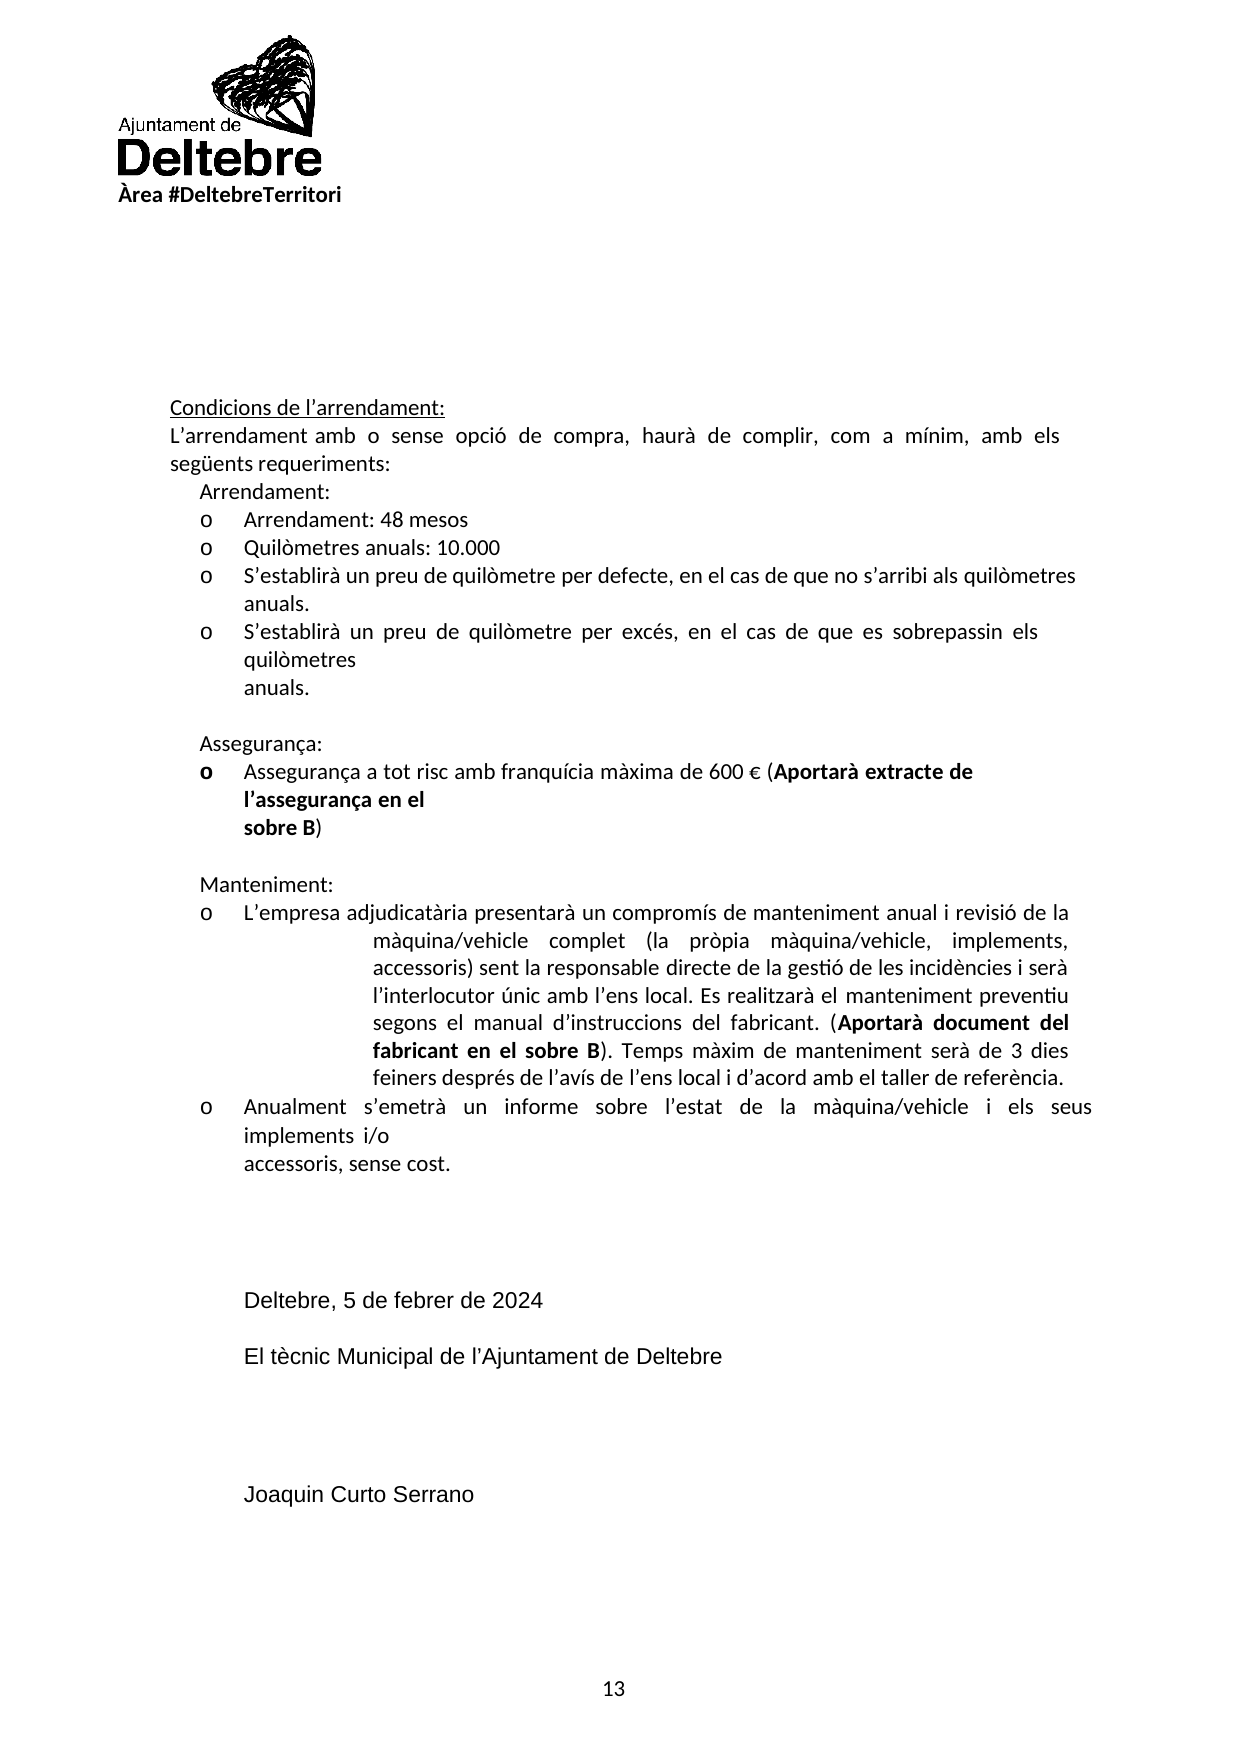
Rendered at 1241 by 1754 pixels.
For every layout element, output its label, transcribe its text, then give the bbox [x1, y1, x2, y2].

text El tècnic Municipal de l’Ajuntament de Deltebre [244, 1342, 1092, 1370]
text Condicions de l’arrendament: [170, 393, 1092, 421]
list Arrendament: 48 mesos [199, 505, 1092, 533]
text Arrendament: [199, 477, 339, 505]
text Assegurança: [199, 729, 1092, 757]
text L’arrendament amb o sense opció de compra, haurà de complir, com a mínim, amb els següents requeriments: [170, 421, 1092, 477]
text anuals. [244, 673, 1092, 701]
list S’establirà un preu de quilòmetre per excés, en el cas de que es sobrepassin els quilòmetres [199, 617, 1092, 673]
list S’establirà un preu de quilòmetre per defecte, en el cas de que no s’arribi als quilòmetres anuals. [199, 561, 1092, 617]
list Assegurança a tot risc amb franquícia màxima de 600 € (Aportarà extracte de l’assegurança en el [199, 757, 1092, 813]
subtitle sobre B) [244, 813, 1092, 841]
list L’empresa adjudicatària presentarà un compromís de manteniment anual i revisió de la màquina/vehicle complet (la pròpia màquina/vehicle, implements, accessoris) sent la responsable directe de la gestió de les incidències i serà l’interlocutor únic amb l’ens local. Es realitzarà el manteniment preventiu segons el manual d’instruccions del fabricant. (Aportarà document del fabricant en el sobre B). Temps màxim de manteniment serà de 3 dies feiners després de l’avís de l’ens local i d’acord amb el taller de referència. [199, 898, 1069, 1091]
text accessoris, sense cost. [244, 1149, 1092, 1176]
picture [118, 35, 322, 176]
text Manteniment: [199, 870, 1092, 898]
list Quilòmetres anuals: 10.000 [199, 533, 1092, 561]
text Joaquin Curto Serrano [244, 1480, 1092, 1508]
text Deltebre, 5 de febrer de 2024 [244, 1287, 1092, 1314]
list Anualment s’emetrà un informe sobre l’estat de la màquina/vehicle i els seus implements i/o [199, 1092, 1092, 1149]
